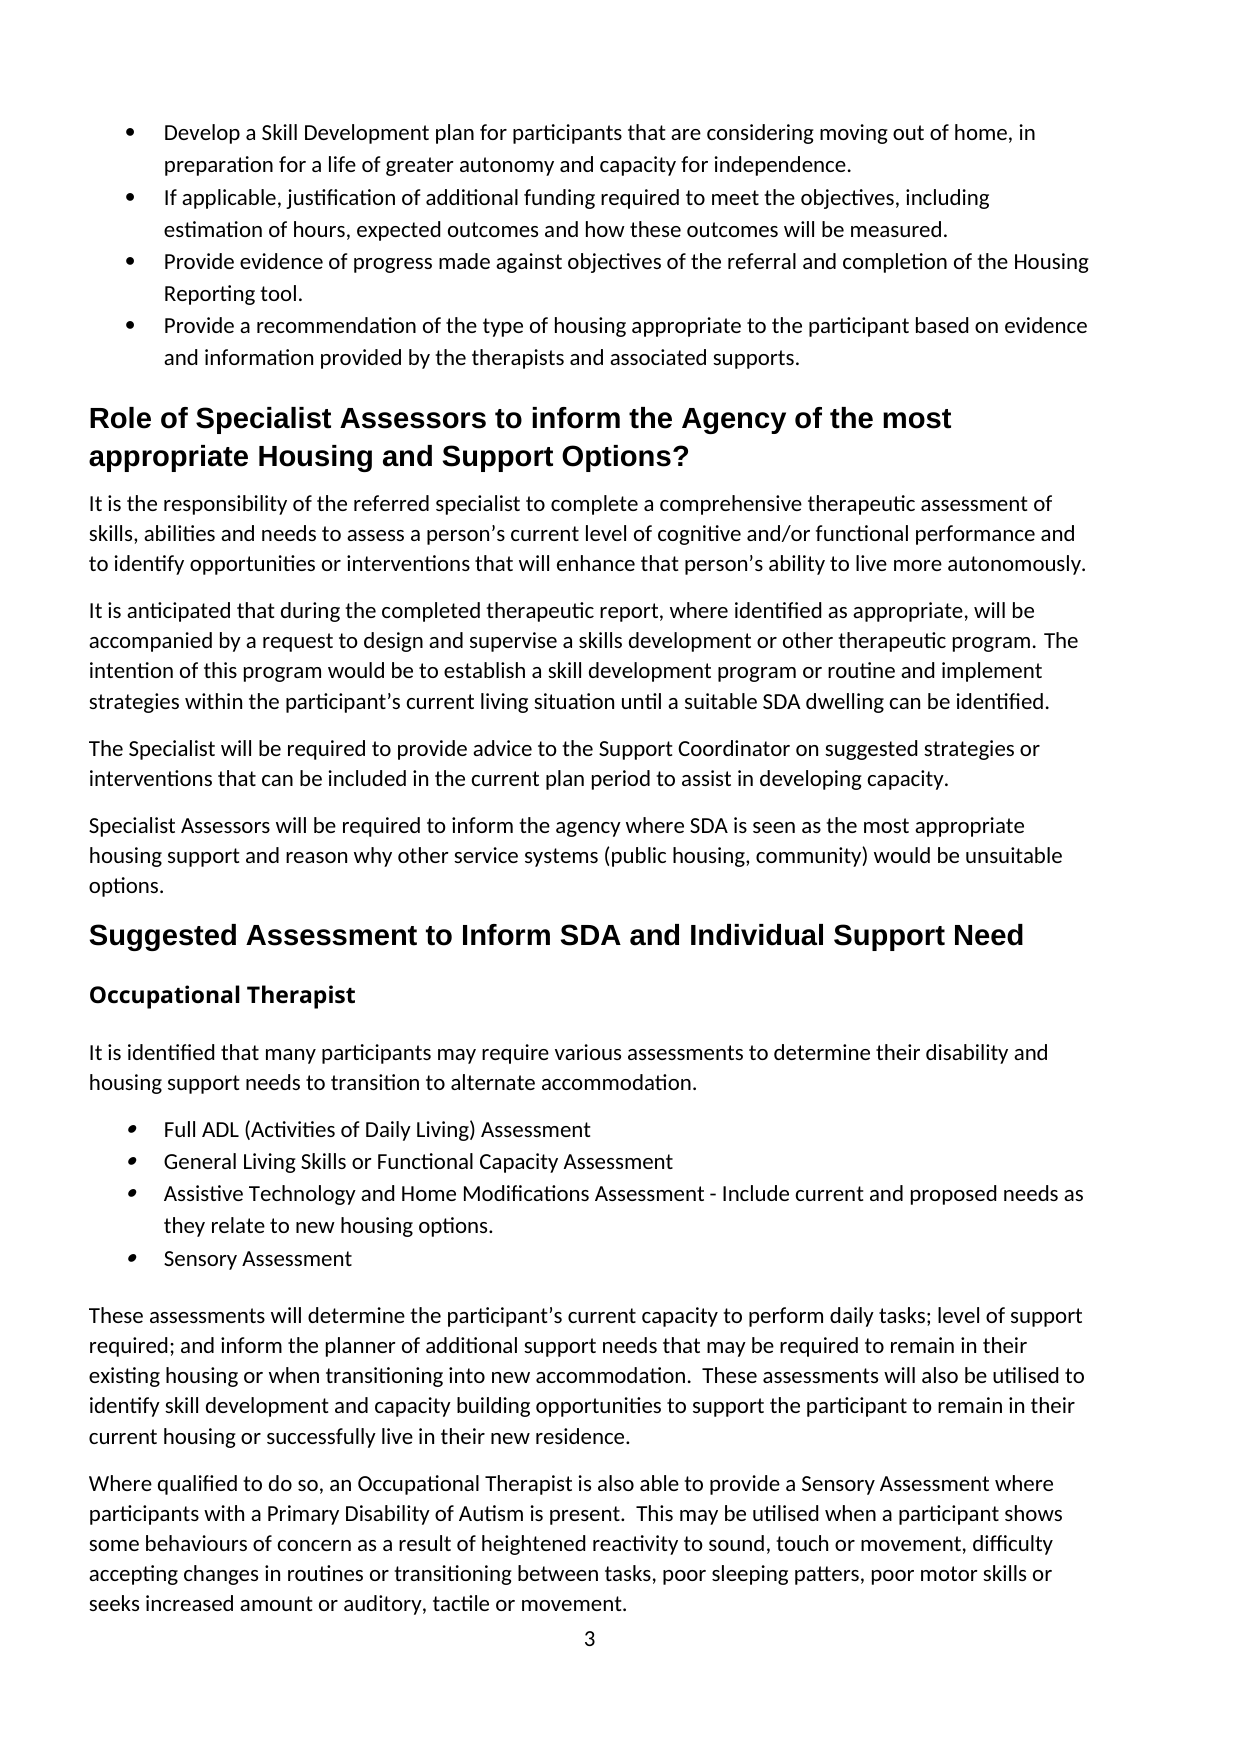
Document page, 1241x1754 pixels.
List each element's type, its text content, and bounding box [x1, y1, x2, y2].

list Sensory Assessment [126, 1244, 1090, 1272]
text The Specialist will be required to provide advice to the Support Coordinator on suggested strategies or interventions that can be included in the current plan period to assist in developing capacity. [89, 734, 1090, 792]
text It is identified that many participants may require various assessments to determine their disability and housing support needs to transition to alternate accommodation. [89, 1038, 1090, 1096]
text It is anticipated that during the completed therapeutic report, where identified as appropriate, will be accompanied by a request to design and supervise a skills development or other therapeutic program. The intention of this program would be to establish a skill development program or routine and implement strategies within the participant’s current living situation until a suitable SDA dwelling can be identified. [89, 596, 1090, 715]
list General Living Skills or Functional Capacity Assessment [126, 1147, 1090, 1175]
text Specialist Assessors will be required to inform the agency where SDA is seen as the most appropriate housing support and reason why other service systems (public housing, community) would be unsuitable options. [89, 811, 1090, 899]
subtitle Role of Specialist Assessors to inform the Agency of the most appropriate Housing and Support Options? [89, 401, 1090, 472]
subtitle Occupational Therapist [89, 979, 1090, 1010]
list Provide a recommendation of the type of housing appropriate to the participant based on evidence and information provided by the therapists and associated supports. [126, 311, 1090, 372]
list Assistive Technology and Home Modifications Assessment - Include current and proposed needs as they relate to new housing options. [126, 1179, 1090, 1239]
list Develop a Skill Development plan for participants that are considering moving out of home, in preparation for a life of greater autonomy and capacity for independence. [126, 118, 1090, 178]
list Provide evidence of progress made against objectives of the referral and completion of the Housing Reporting tool. [126, 247, 1090, 307]
text Suggested Assessment to Inform SDA and Individual Support Need [89, 918, 1090, 952]
text These assessments will determine the participant’s current capacity to perform daily tasks; level of support required; and inform the planner of additional support needs that may be required to remain in their existing housing or when transitioning into new accommodation. These assessments will also be utilised to identify skill development and capacity building opportunities to support the participant to remain in their current housing or successfully live in their new residence. [89, 1301, 1090, 1450]
list If applicable, justification of additional funding required to meet the objectives, including estimation of hours, expected outcomes and how these outcomes will be measured. [126, 183, 1090, 243]
list Full ADL (Activities of Daily Living) Assessment [126, 1115, 1090, 1143]
text Where qualified to do so, an Occupational Therapist is also able to provide a Sensory Assessment where participants with a Primary Disability of Autism is present. This may be utilised when a participant shows some behaviours of concern as a result of heightened reactivity to sound, touch or movement, difficulty accepting changes in routines or transitioning between tasks, poor sleeping patters, poor motor skills or seeks increased amount or auditory, tactile or movement. [89, 1469, 1090, 1617]
text It is the responsibility of the referred specialist to complete a comprehensive therapeutic assessment of skills, abilities and needs to assess a person’s current level of cognitive and/or functional performance and to identify opportunities or interventions that will enhance that person’s ability to live more autonomously. [89, 489, 1090, 577]
